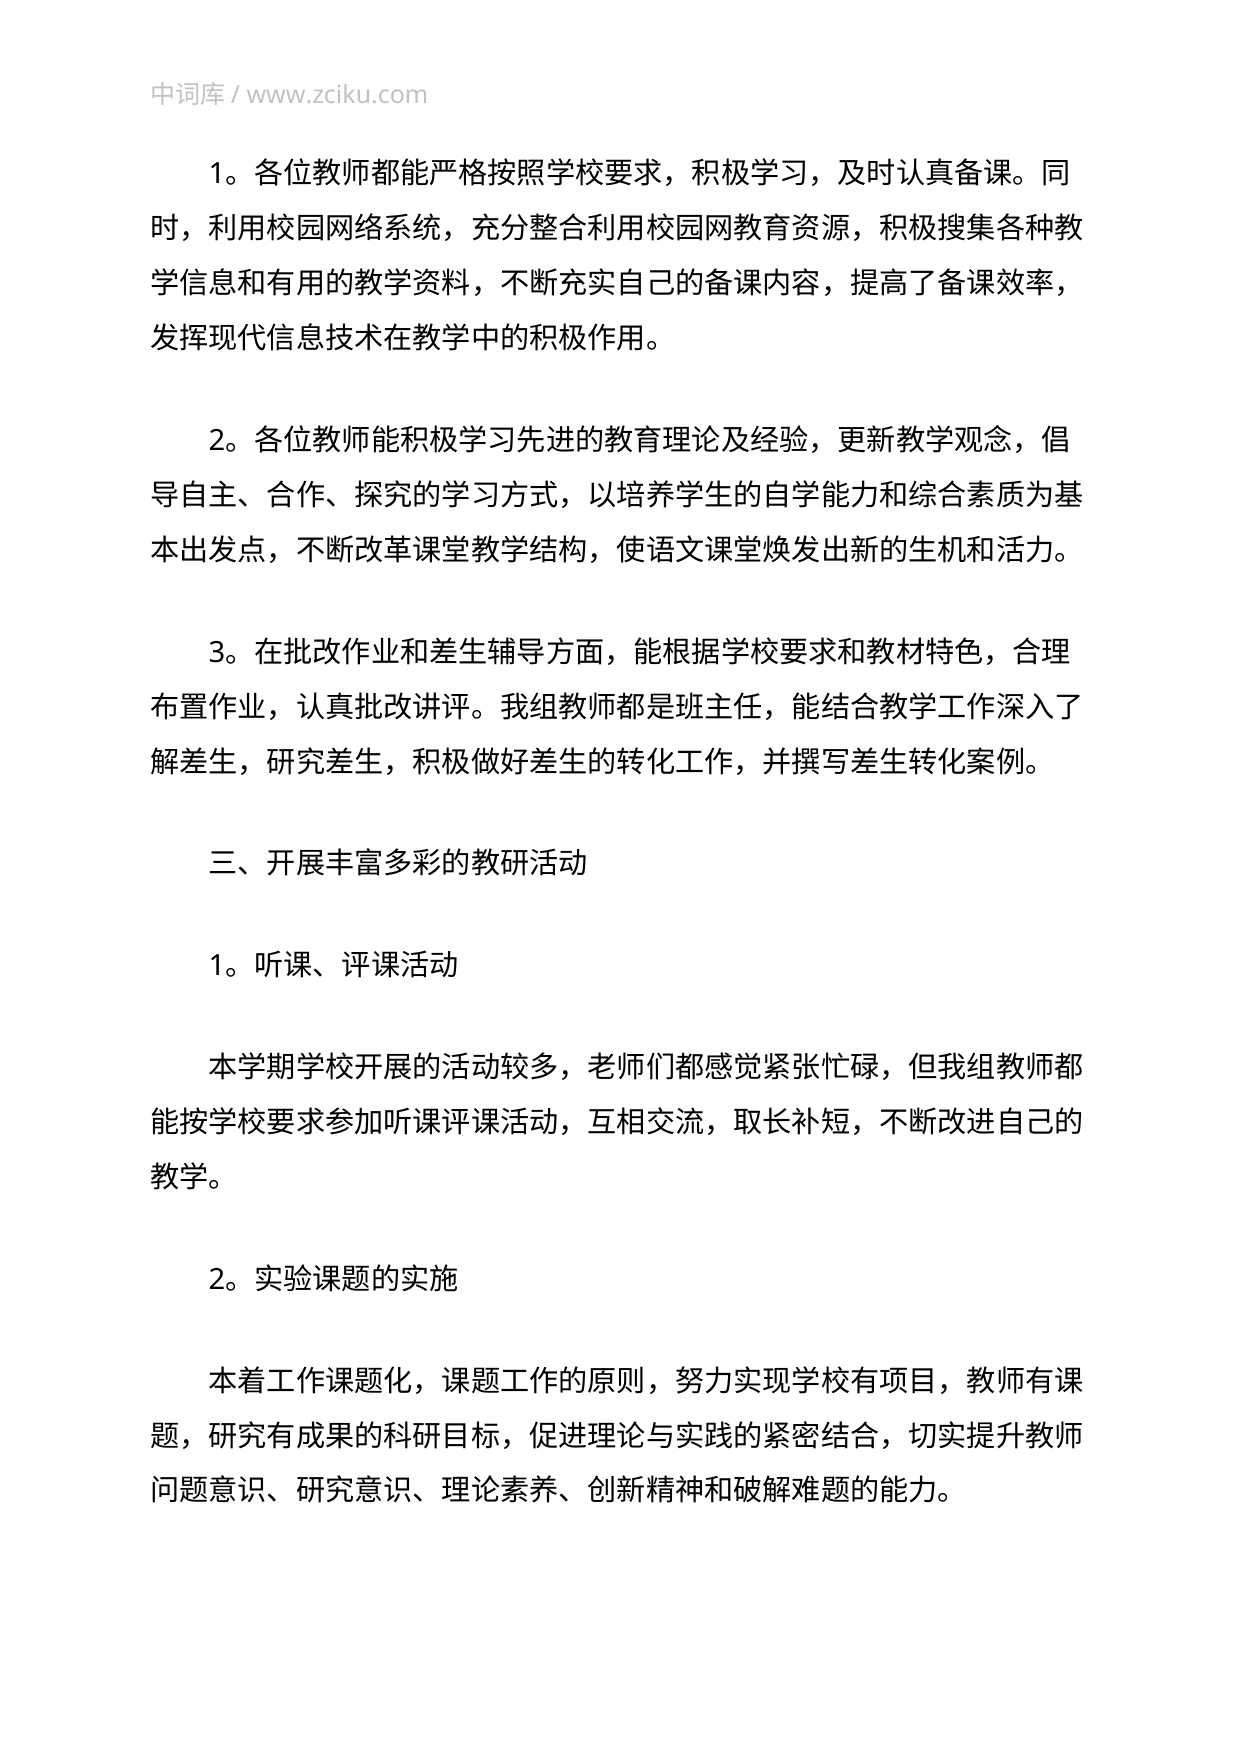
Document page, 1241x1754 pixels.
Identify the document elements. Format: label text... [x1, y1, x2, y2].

text 2。实验课题的实施 [150, 1255, 1090, 1298]
text 三、开展丰富多彩的教研活动 [150, 840, 1090, 882]
text 本着工作课题化，课题工作的原则，努力实现学校有项目，教师有课题，研究有成果的科研目标，促进理论与实践的紧密结合，切实提升教师问题意识、研究意识、理论素养、创新精神和破解难题的能力。 [150, 1357, 1090, 1509]
text 1。各位教师都能严格按照学校要求，积极学习，及时认真备课。同时，利用校园网络系统，充分整合利用校园网教育资源，积极搜集各种教学信息和有用的教学资料，不断充实自己的备课内容，提高了备课效率，发挥现代信息技术在教学中的积极作用。 [150, 150, 1090, 357]
text 本学期学校开展的活动较多，老师们都感觉紧张忙碌，但我组教师都能按学校要求参加听课评课活动，互相交流，取长补短，不断改进自己的教学。 [150, 1044, 1090, 1196]
text 2。各位教师能积极学习先进的教育理论及经验，更新教学观念，倡导自主、合作、探究的学习方式，以培养学生的自学能力和综合素质为基本出发点，不断改革课堂教学结构，使语文课堂焕发出新的生机和活力。 [150, 417, 1090, 569]
text 3。在批改作业和差生辅导方面，能根据学校要求和教材特色，合理布置作业，认真批改讲评。我组教师都是班主任，能结合教学工作深入了解差生，研究差生，积极做好差生的转化工作，并撰写差生转化案例。 [150, 628, 1090, 780]
text 1。听课、评课活动 [150, 942, 1090, 984]
